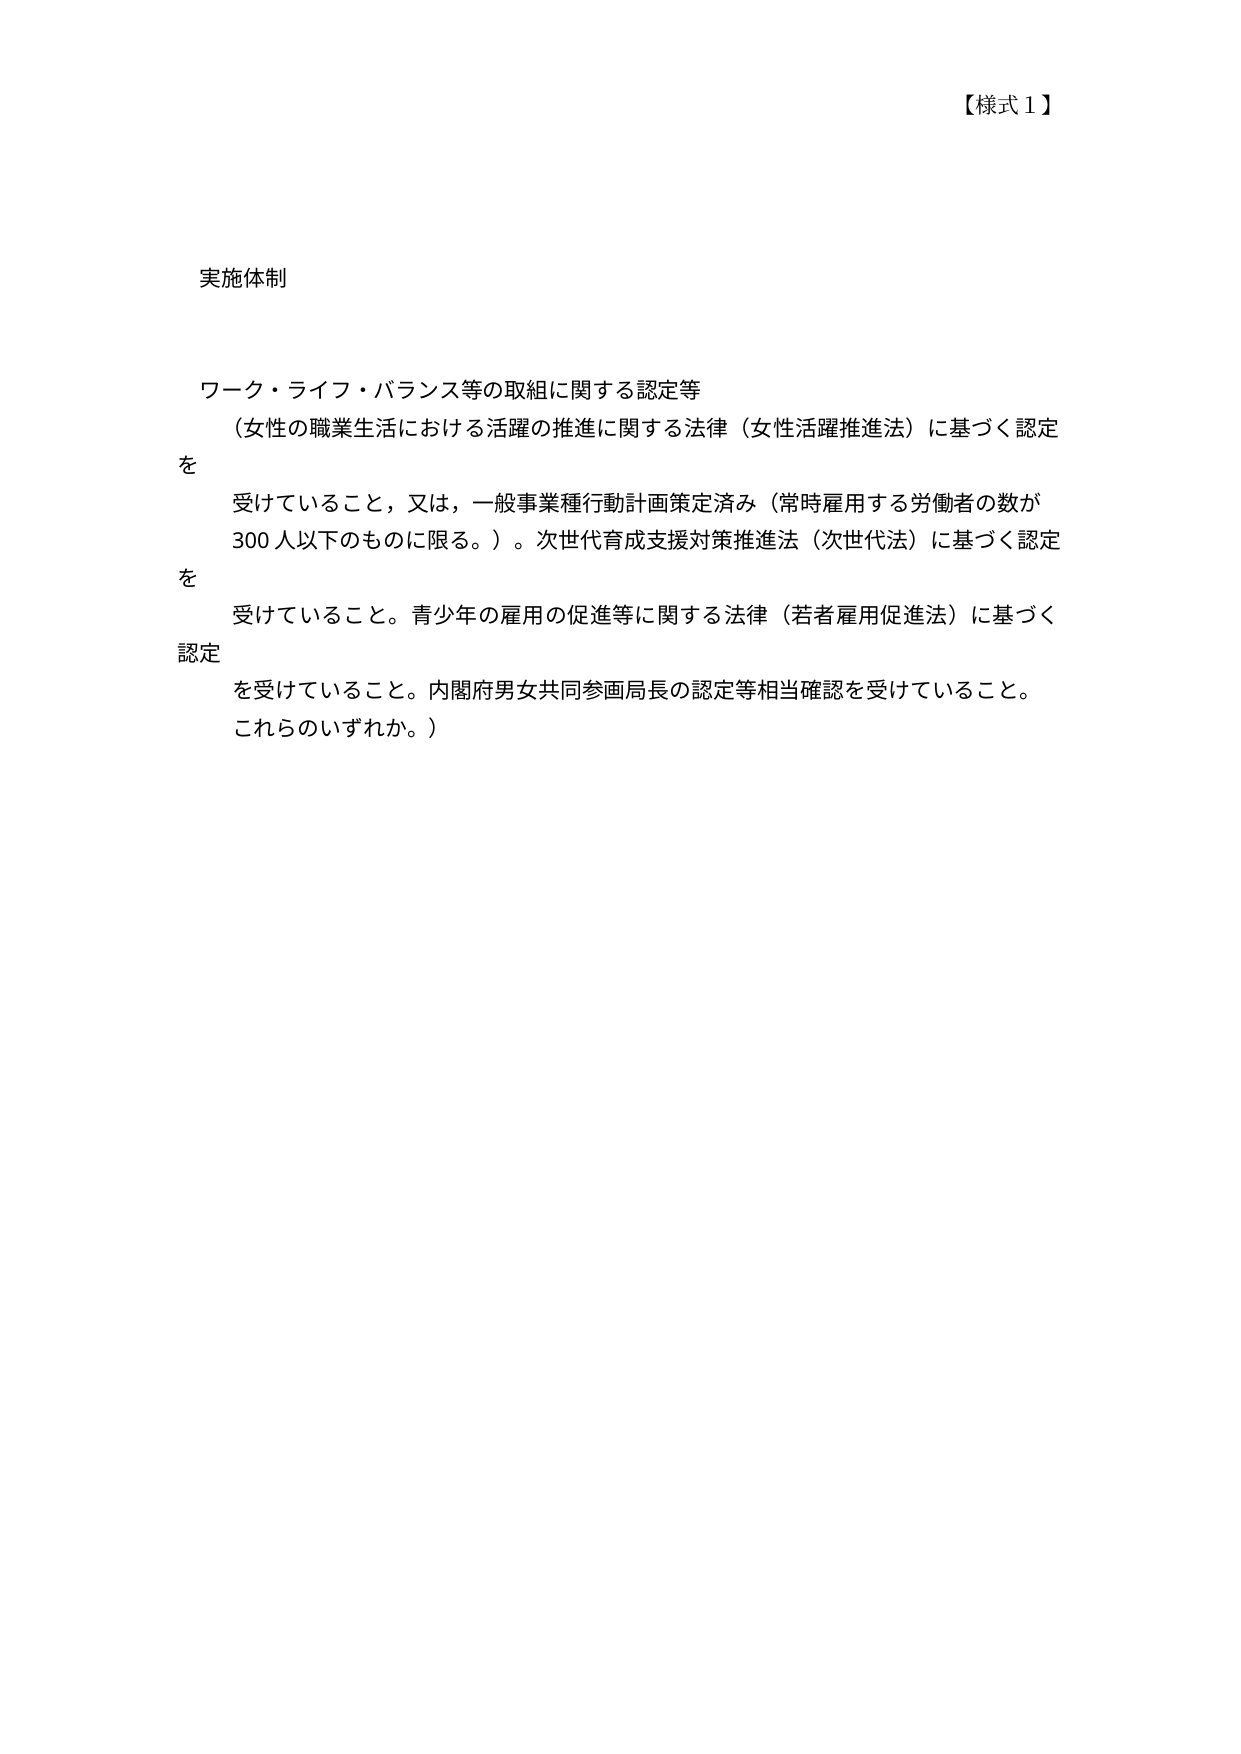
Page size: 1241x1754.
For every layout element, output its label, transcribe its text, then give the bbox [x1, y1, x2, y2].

text （女性の職業生活における活躍の推進に関する法律（女性活躍推進法）に基づく認定を [177, 408, 1063, 483]
text ワーク・ライフ・バランス等の取組に関する認定等 [177, 370, 1063, 408]
text これらのいずれか。） [177, 708, 1063, 745]
text を受けていること。内閣府男女共同参画局長の認定等相当確認を受けていること。 [177, 670, 1063, 708]
text 受けていること，又は，一般事業種行動計画策定済み（常時雇用する労働者の数が [177, 483, 1063, 520]
text 受けていること。青少年の雇用の促進等に関する法律（若者雇用促進法）に基づく認定 [177, 595, 1063, 670]
text 実施体制 [177, 258, 1063, 295]
text 300人以下のものに限る。）。次世代育成支援対策推進法（次世代法）に基づく認定を [177, 520, 1063, 595]
